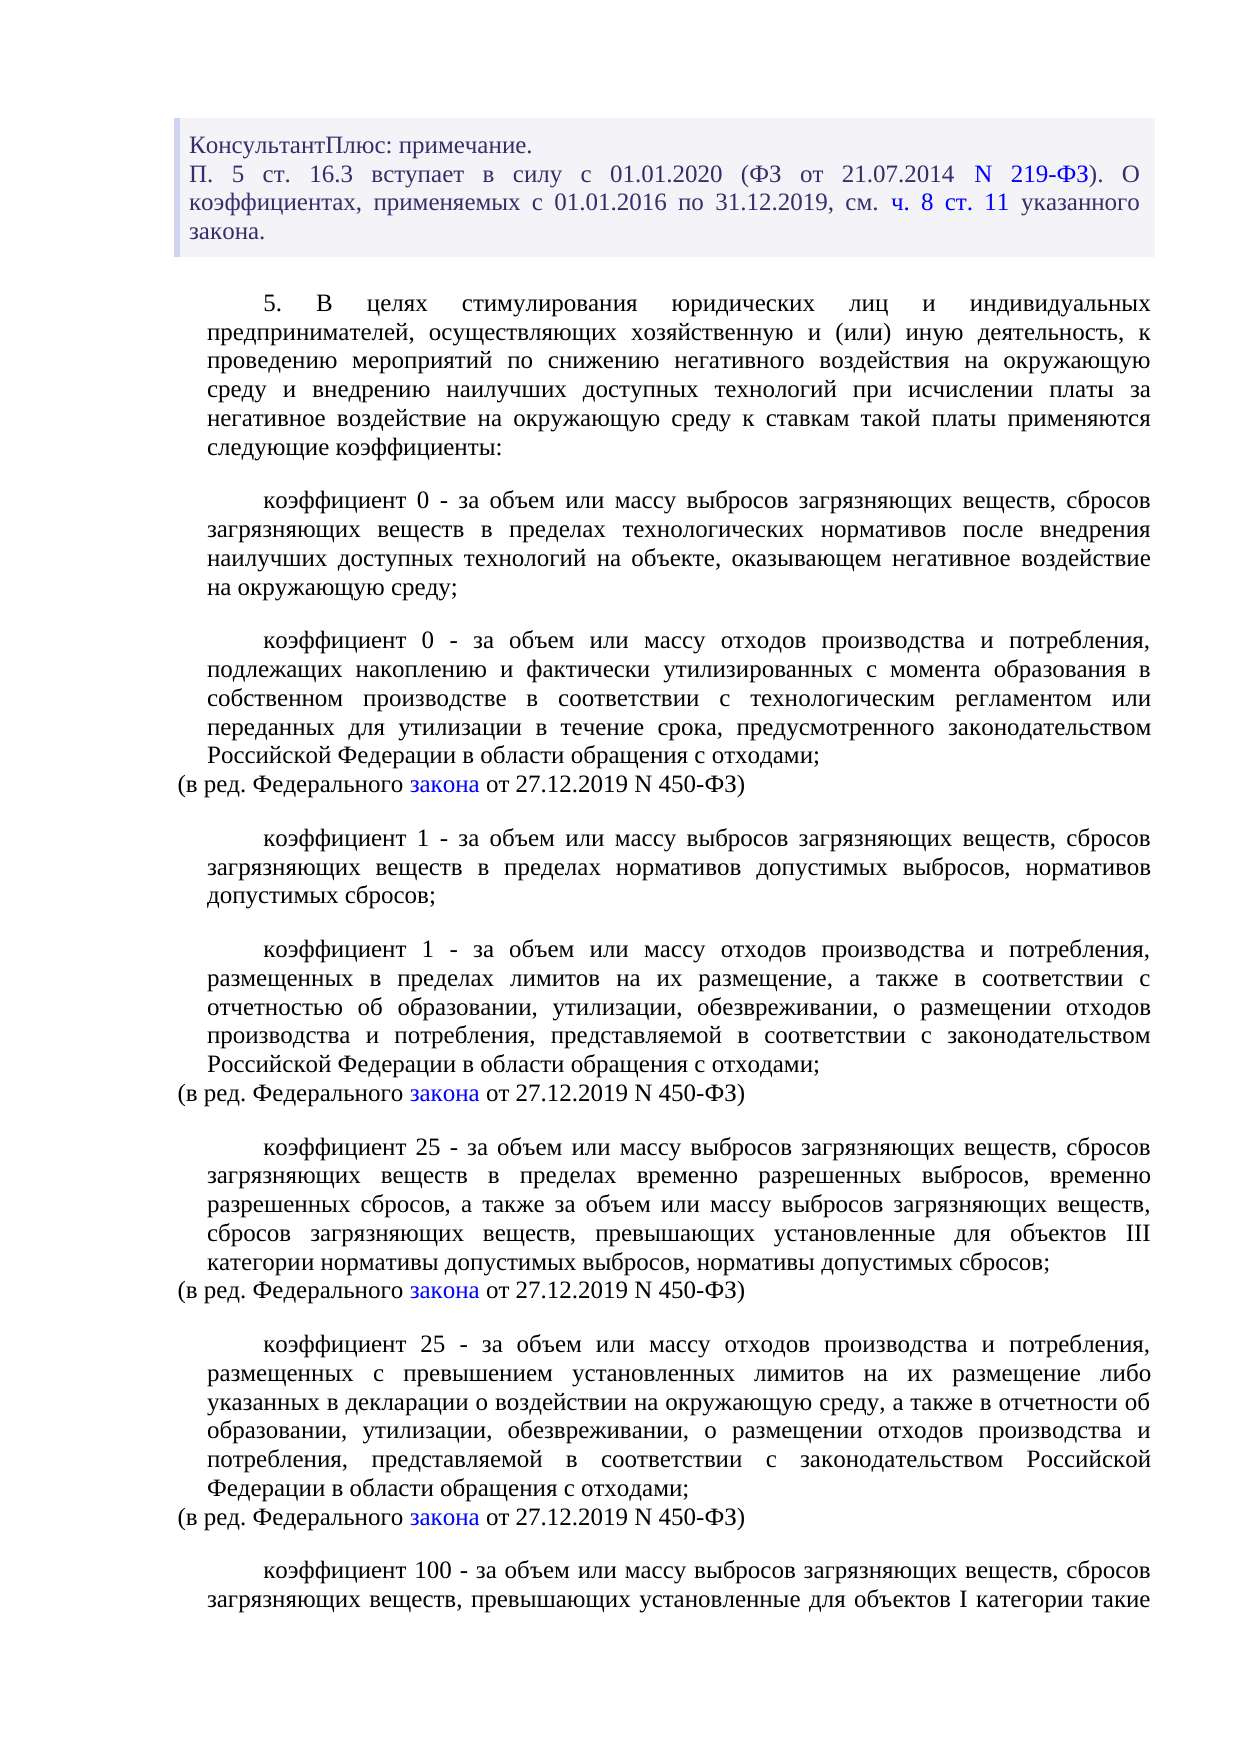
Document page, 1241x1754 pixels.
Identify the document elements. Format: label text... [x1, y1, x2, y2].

text коэффициент 1 - за объем или массу выбросов загрязняющих веществ, сбросов загрязняющих веществ в пределах нормативов допустимых выбросов, нормативов допустимых сбросов; [207, 823, 1152, 909]
text (в ред. Федерального закона от 27.12.2019 N 450-ФЗ) [177, 1078, 1152, 1107]
text 5. В целях стимулирования юридических лиц и индивидуальных предпринимателей, осуществляющих хозяйственную и (или) иную деятельность, к проведению мероприятий по снижению негативного воздействия на окружающую среду и внедрению наилучших доступных технологий при исчислении платы за негативное воздействие на окружающую среду к ставкам такой платы применяются следующие коэффициенты: [207, 288, 1152, 460]
text коэффициент 25 - за объем или массу выбросов загрязняющих веществ, сбросов загрязняющих веществ в пределах временно разрешенных выбросов, временно разрешенных сбросов, а также за объем или массу выбросов загрязняющих веществ, сбросов загрязняющих веществ, превышающих установленные для объектов III категории нормативы допустимых выбросов, нормативы допустимых сбросов; [207, 1132, 1152, 1275]
text коэффициент 1 - за объем или массу отходов производства и потребления, размещенных в пределах лимитов на их размещение, а также в соответствии с отчетностью об образовании, утилизации, обезвреживании, о размещении отходов производства и потребления, представляемой в соответствии с законодательством Российской Федерации в области обращения с отходами; [207, 934, 1152, 1078]
text коэффициент 0 - за объем или массу отходов производства и потребления, подлежащих накоплению и фактически утилизированных с момента образования в собственном производстве в соответствии с технологическим регламентом или переданных для утилизации в течение срока, предусмотренного законодательством Российской Федерации в области обращения с отходами; [207, 625, 1152, 769]
text (в ред. Федерального закона от 27.12.2019 N 450-ФЗ) [177, 1502, 1152, 1530]
table_header КонсультантПлюс: примечание. П. 5 ст. 16.3 вступает в силу с 01.01.2020 (ФЗ от 21.07.2014 N 219-ФЗ). О коэффициентах, применяемых с 01.01.2016 по 31.12.2019, см. ч. 8 ст. 11 указанного закона. [180, 118, 1149, 257]
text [207, 1555, 1152, 1613]
text (в ред. Федерального закона от 27.12.2019 N 450-ФЗ) [177, 769, 1152, 798]
text (в ред. Федерального закона от 27.12.2019 N 450-ФЗ) [177, 1275, 1152, 1304]
text коэффициент 25 - за объем или массу отходов производства и потребления, размещенных с превышением установленных лимитов на их размещение либо указанных в декларации о воздействии на окружающую среду, а также в отчетности об образовании, утилизации, обезвреживании, о размещении отходов производства и потребления, представляемой в соответствии с законодательством Российской Федерации в области обращения с отходами; [207, 1329, 1152, 1502]
text коэффициент 0 - за объем или массу выбросов загрязняющих веществ, сбросов загрязняющих веществ в пределах технологических нормативов после внедрения наилучших доступных технологий на объекте, оказывающем негативное воздействие на окружающую среду; [207, 485, 1152, 600]
